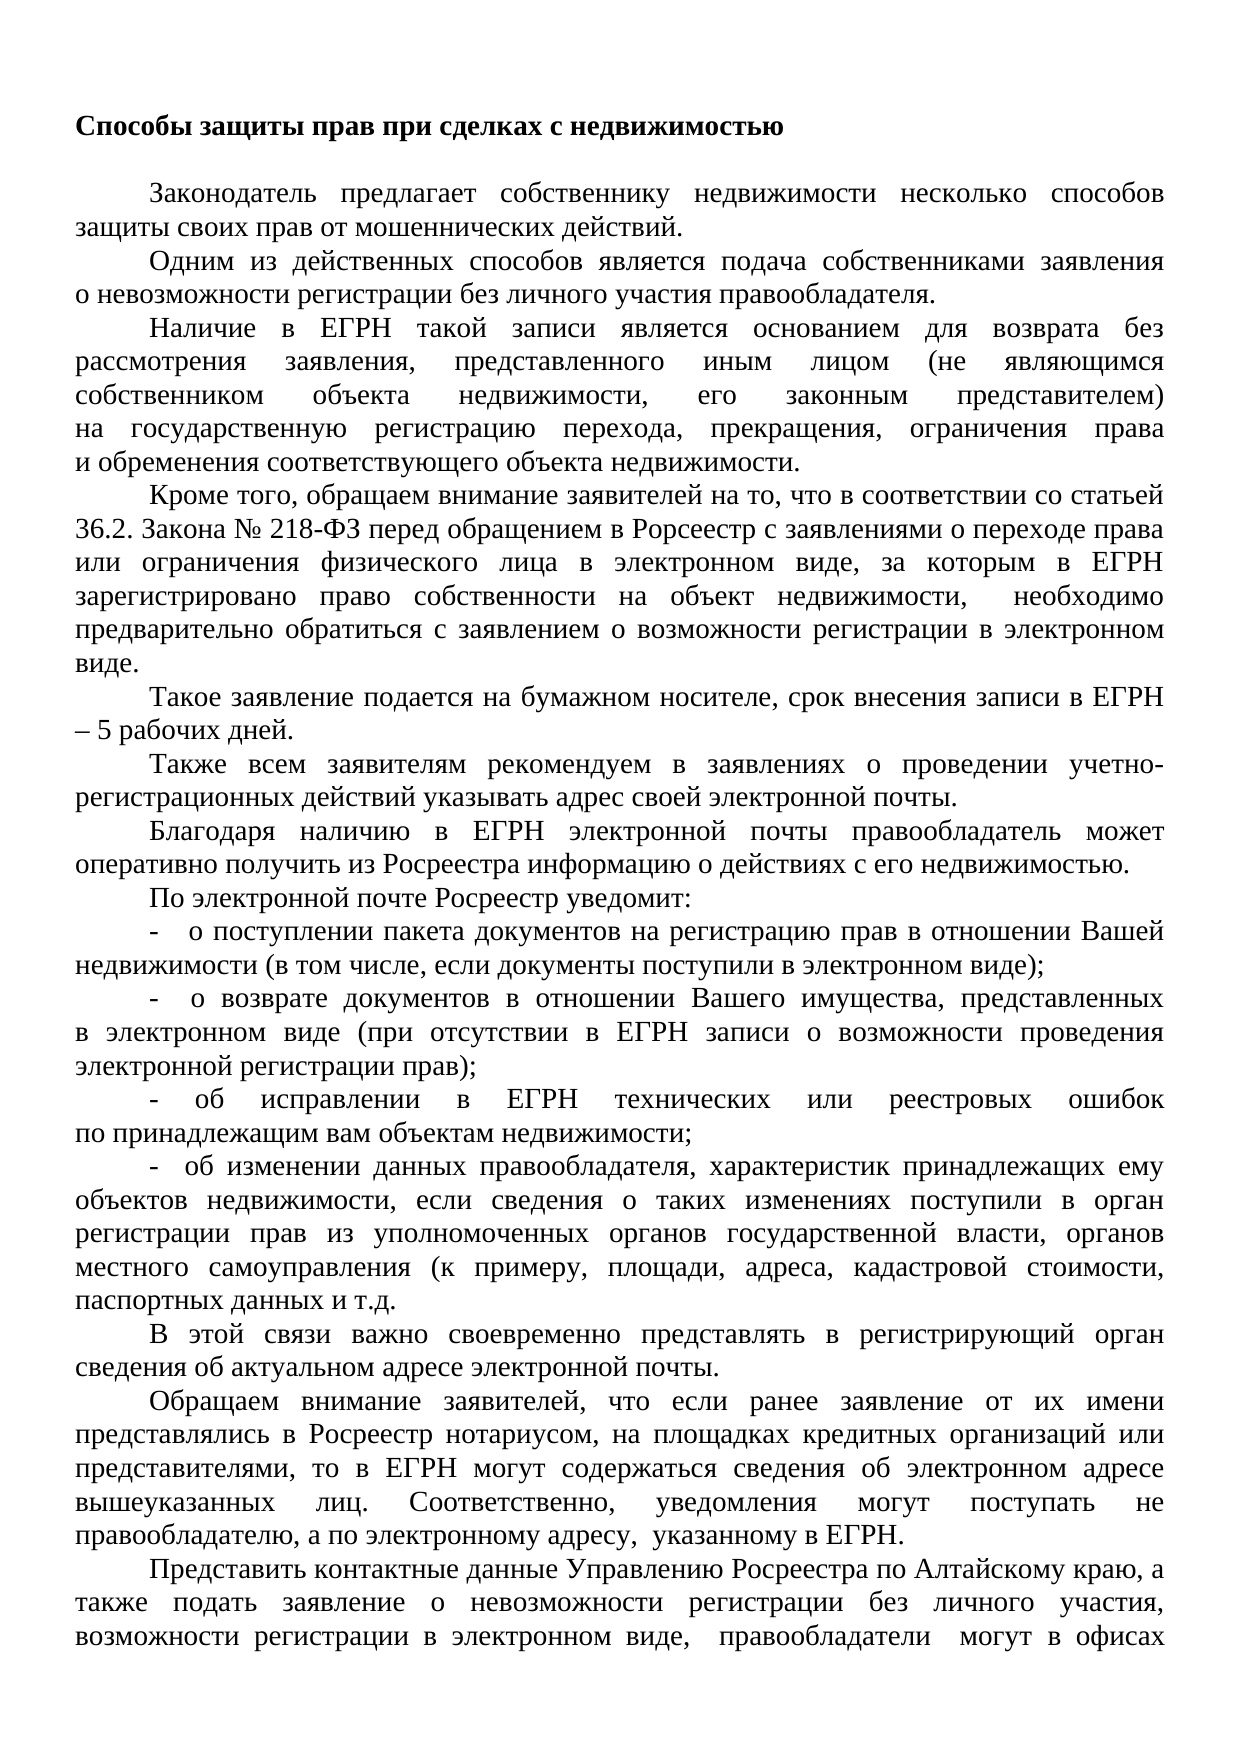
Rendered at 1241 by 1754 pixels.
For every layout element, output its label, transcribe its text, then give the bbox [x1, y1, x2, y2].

text - о поступлении пакета документов на регистрацию прав в отношении Вашей недвижимости (в том числе, если документы поступили в электронном виде); [75, 913, 1165, 981]
text Благодаря наличию в ЕГРН электронной почты правообладатель может оперативно получить из Росреестра информацию о действиях с его недвижимостью. [75, 813, 1165, 880]
text Кроме того, обращаем внимание заявителей на то, что в соответствии со статьей 36.2. Закона № 218-ФЗ перед обращением в Рорсеестр с заявлениями о переходе права или ограничения физического лица в электронном виде, за которым в ЕГРН зарегистрировано право собственности на объект недвижимости, необходимо предварительно обратиться с заявлением о возможности регистрации в электронном виде. [75, 477, 1165, 679]
text - об исправлении в ЕГРН технических или реестровых ошибок по принадлежащим вам объектам недвижимости; [75, 1081, 1165, 1148]
text - об изменении данных правообладателя, характеристик принадлежащих ему объектов недвижимости, если сведения о таких изменениях поступили в орган регистрации прав из уполномоченных органов государственной власти, органов местного самоуправления (к примеру, площади, адреса, кадастровой стоимости, паспортных данных и т.д. [75, 1148, 1165, 1316]
text Способы защиты прав при сделках с недвижимостью [75, 108, 1165, 142]
text По электронной почте Росреестр уведомит: [75, 880, 1165, 913]
text Одним из действенных способов является подача собственниками заявления о невозможности регистрации без личного участия правообладателя. [75, 243, 1165, 310]
text Наличие в ЕГРН такой записи является основанием для возврата без рассмотрения заявления, представленного иным лицом (не являющимся собственником объекта недвижимости, его законным представителем) на государственную регистрацию перехода, прекращения, ограничения права и обременения соответствующего объекта недвижимости. [75, 310, 1165, 477]
text Обращаем внимание заявителей, что если ранее заявление от их имени представлялись в Росреестр нотариусом, на площадках кредитных организаций или представителями, то в ЕГРН могут содержаться сведения об электронном адресе вышеуказанных лиц. Соответственно, уведомления могут поступать не правообладателю, а по электронному адресу, указанному в ЕГРН. [75, 1383, 1165, 1551]
text Такое заявление подается на бумажном носителе, срок внесения записи в ЕГРН – 5 рабочих дней. [75, 679, 1165, 746]
text Законодатель предлагает собственнику недвижимости несколько способов защиты своих прав от мошеннических действий. [75, 176, 1165, 243]
text - о возврате документов в отношении Вашего имущества, представленных в электронном виде (при отсутствии в ЕГРН записи о возможности проведения электронной регистрации прав); [75, 981, 1165, 1081]
text В этой связи важно своевременно представлять в регистрирующий орган сведения об актуальном адресе электронной почты. [75, 1316, 1165, 1383]
text Также всем заявителям рекомендуем в заявлениях о проведении учетно-регистрационных действий указывать адрес своей электронной почты. [75, 746, 1165, 813]
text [75, 1551, 1165, 1651]
